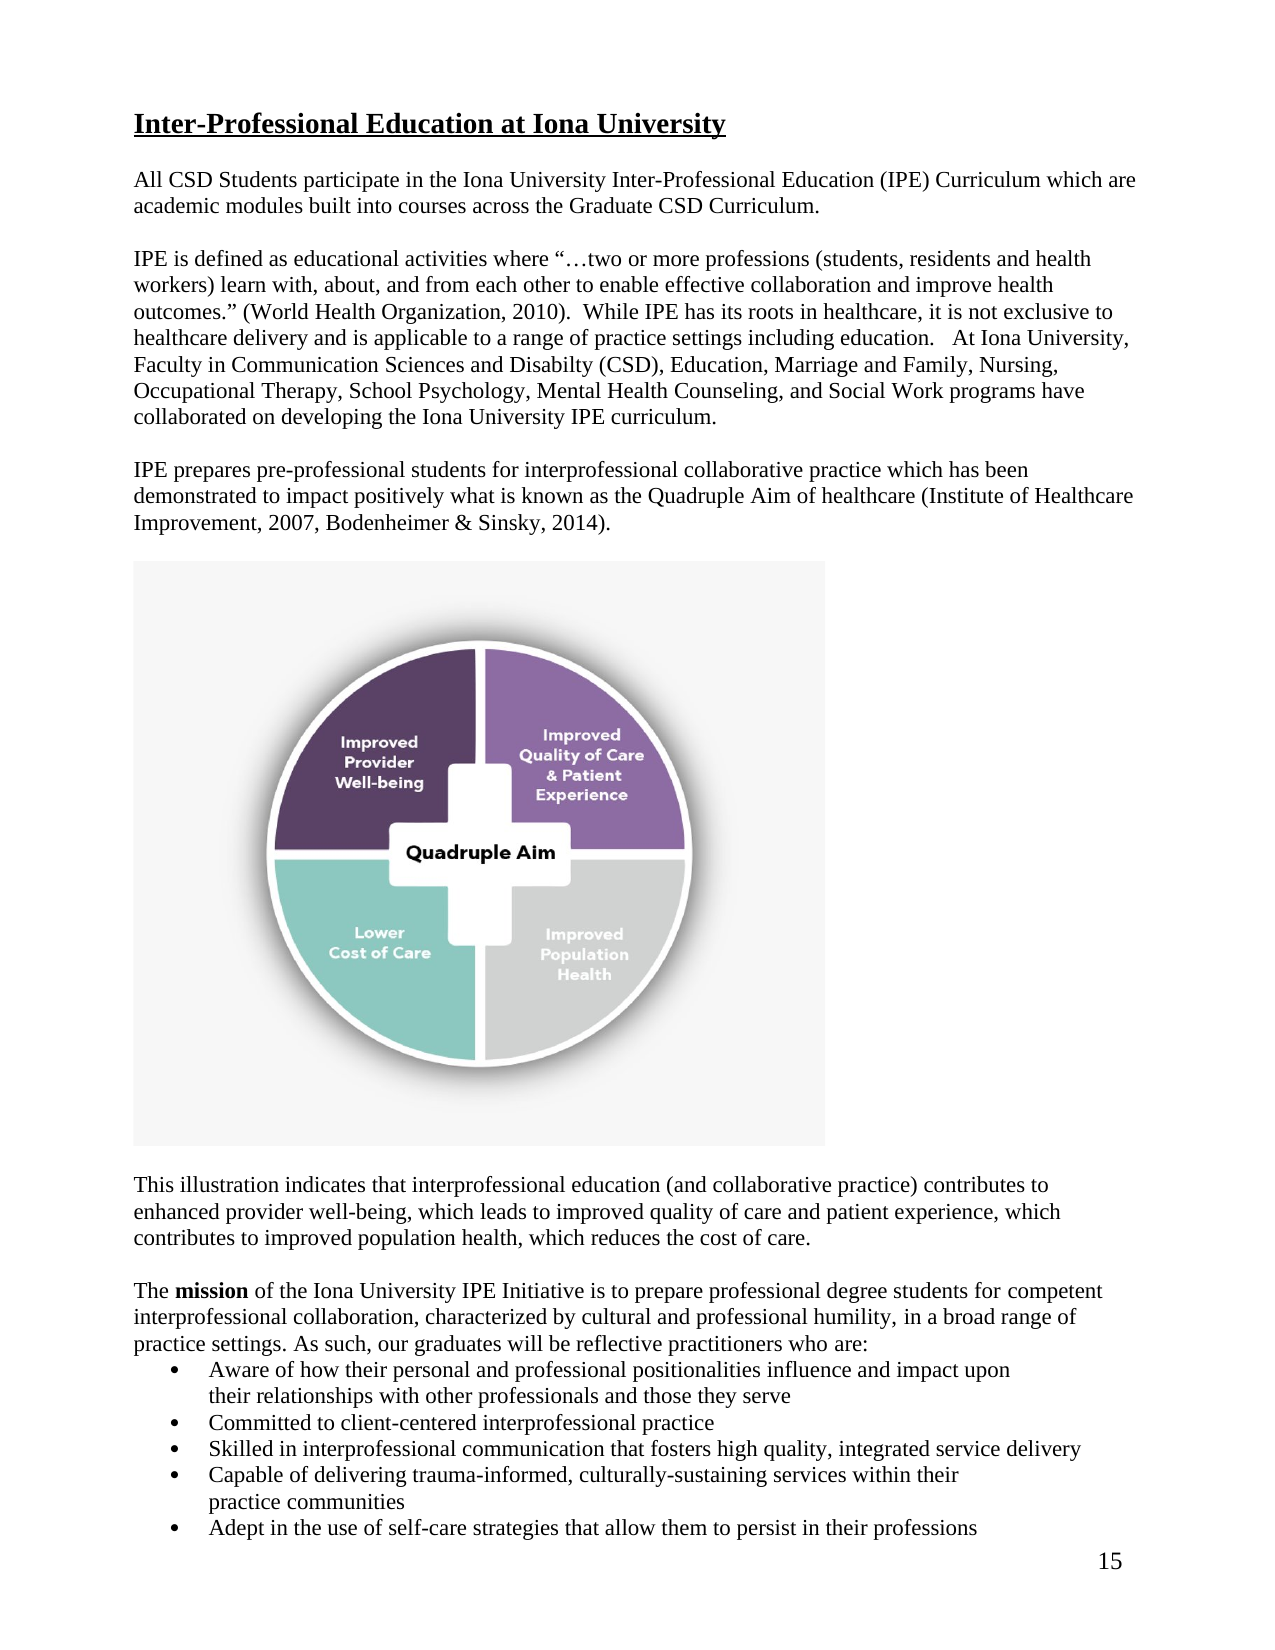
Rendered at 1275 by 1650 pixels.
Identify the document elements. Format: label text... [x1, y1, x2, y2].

text Inter-Professional Education at Iona University [133, 106, 1137, 140]
list Committed to client-centered interprofessional practice ​ [171, 1409, 1137, 1435]
list Adept in the use of self-care strategies that allow them to persist in their professions​ [171, 1514, 1137, 1540]
text This illustration indicates that interprofessional education (and collaborative practice) contributes to enhanced provider well-being, which leads to improved quality of care and patient experience, which contributes to improved population health, which reduces the cost of care. [133, 1171, 1137, 1251]
picture [133, 561, 826, 1146]
list Capable of delivering trauma-informed, culturally-sustaining services within their practice communities ​ [171, 1461, 1137, 1514]
list Aware of how their personal and professional positionalities influence and impact upon their relationships with other professionals and those they serve ​ [171, 1356, 1137, 1409]
text The mission of the Iona University IPE Initiative is to prepare professional degree students for competent interprofessional collaboration, characterized by cultural and professional humility, in a broad range of practice settings. As such, our graduates will be reflective practitioners who are: ​ [133, 1277, 1137, 1356]
text IPE is defined as educational activities where “…two or more professions (students, residents and health workers) learn with, about, and from each other to enable effective collaboration and improve health outcomes.” (World Health Organization, 2010). While IPE has its roots in healthcare, it is not exclusive to healthcare delivery and is applicable to a range of practice settings including education. At Iona University, Faculty in Communication Sciences and Disabilty (CSD), Education, Marriage and Family, Nursing, Occupational Therapy, School Psychology, Mental Health Counseling, and Social Work programs have collaborated on developing the Iona University IPE curriculum. [133, 245, 1137, 430]
text IPE prepares pre-professional students for interprofessional collaborative practice which has been demonstrated to impact positively what is known as the Quadruple Aim of healthcare (Institute of Healthcare Improvement, 2007, Bodenheimer & Sinsky, 2014). [133, 456, 1137, 535]
text All CSD Students participate in the Iona University Inter-Professional Education (IPE) Curriculum which are academic modules built into courses across the Graduate CSD Curriculum. [133, 166, 1137, 219]
list Skilled in interprofessional communication that fosters high quality, integrated service delivery​ [171, 1435, 1137, 1461]
